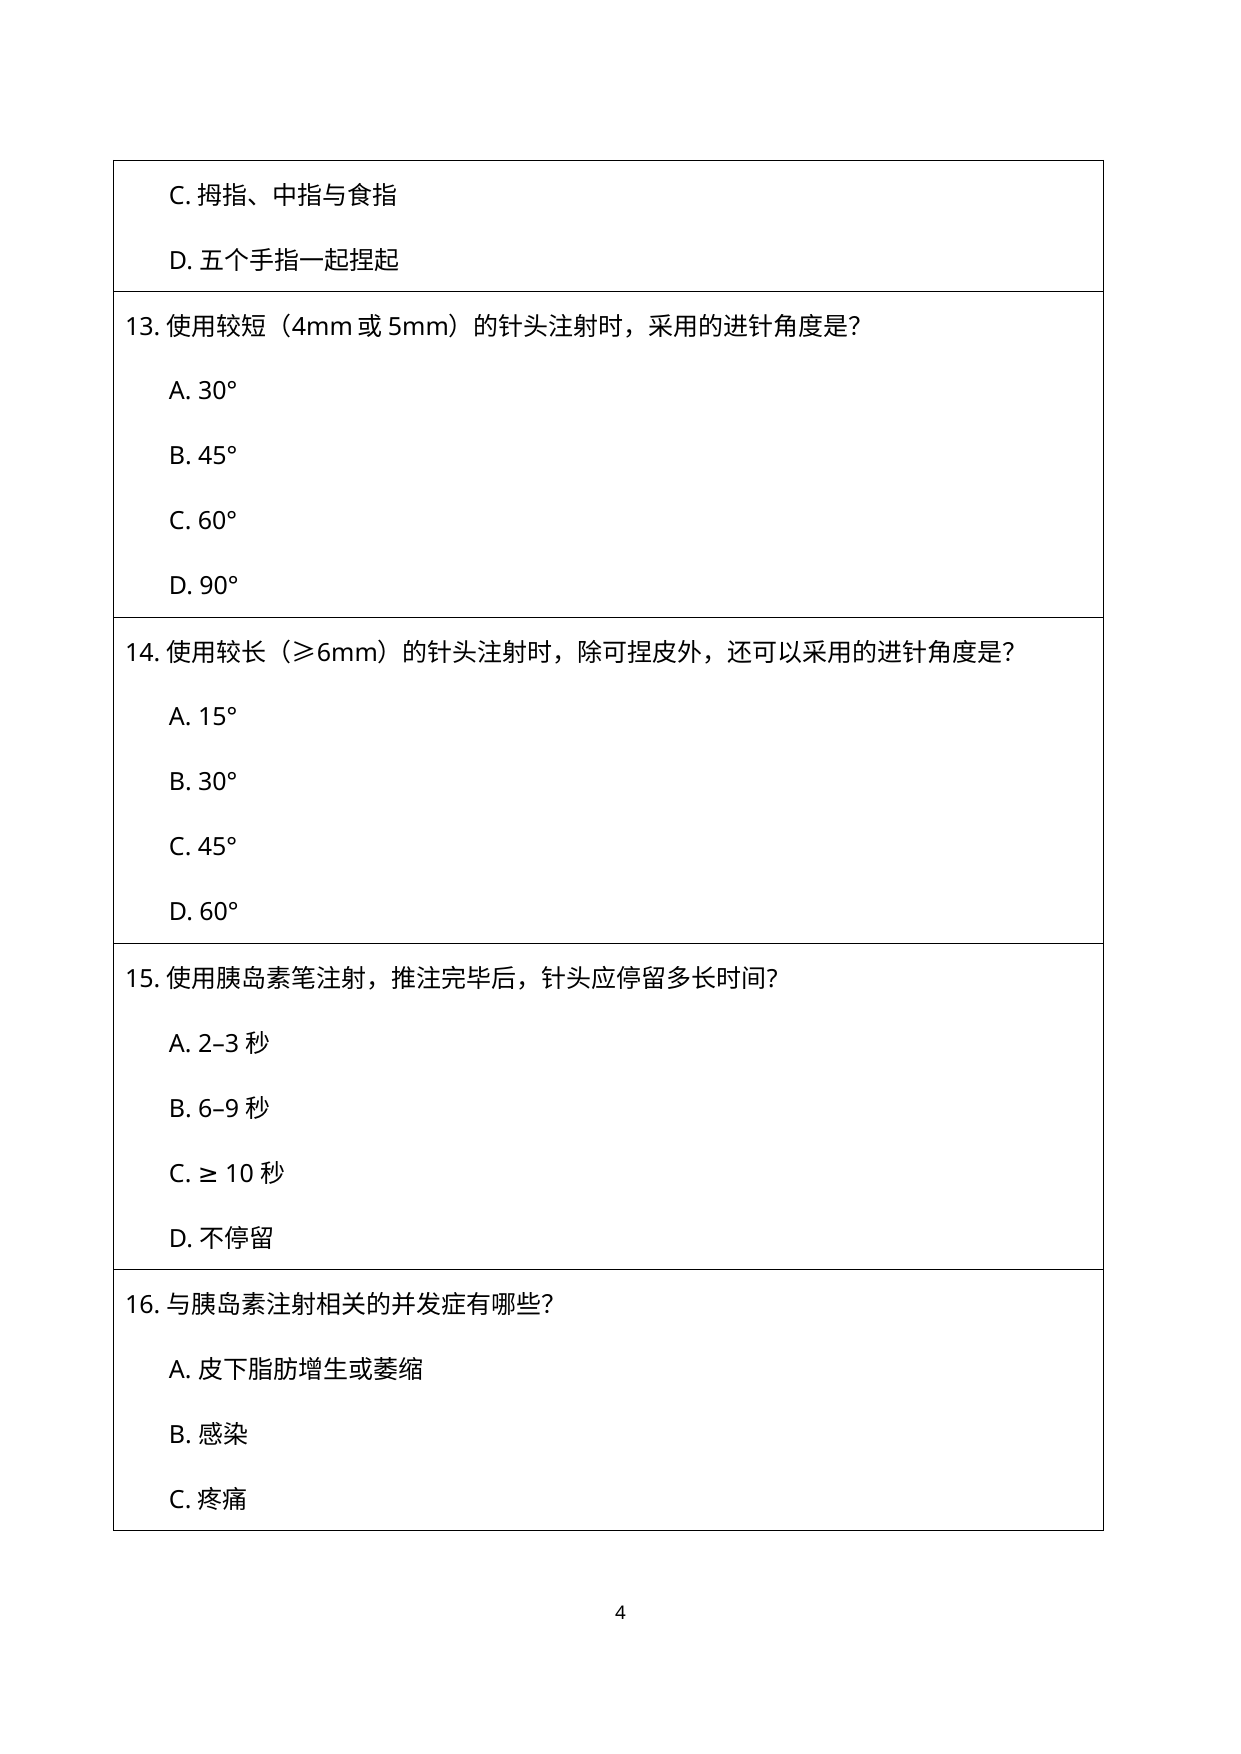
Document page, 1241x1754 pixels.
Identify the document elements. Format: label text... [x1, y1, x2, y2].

table_cell 14. 使用较长（≥6mm）的针头注射时，除可捏皮外，还可以采用的进针角度是？ A. 15° B. 30° C. 45° D. 60° [114, 618, 1103, 943]
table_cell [114, 1270, 1103, 1530]
table_cell 15. 使用胰岛素笔注射，推注完毕后，针头应停留多长时间? A. 2–3 秒 B. 6–9 秒 C. ≥ 10 秒 D. 不停留 [114, 944, 1103, 1269]
table_cell 13. 使用较短（4mm或5mm）的针头注射时，采用的进针角度是？ A. 30° B. 45° C. 60° D. 90° [114, 292, 1103, 617]
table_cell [114, 161, 1103, 291]
